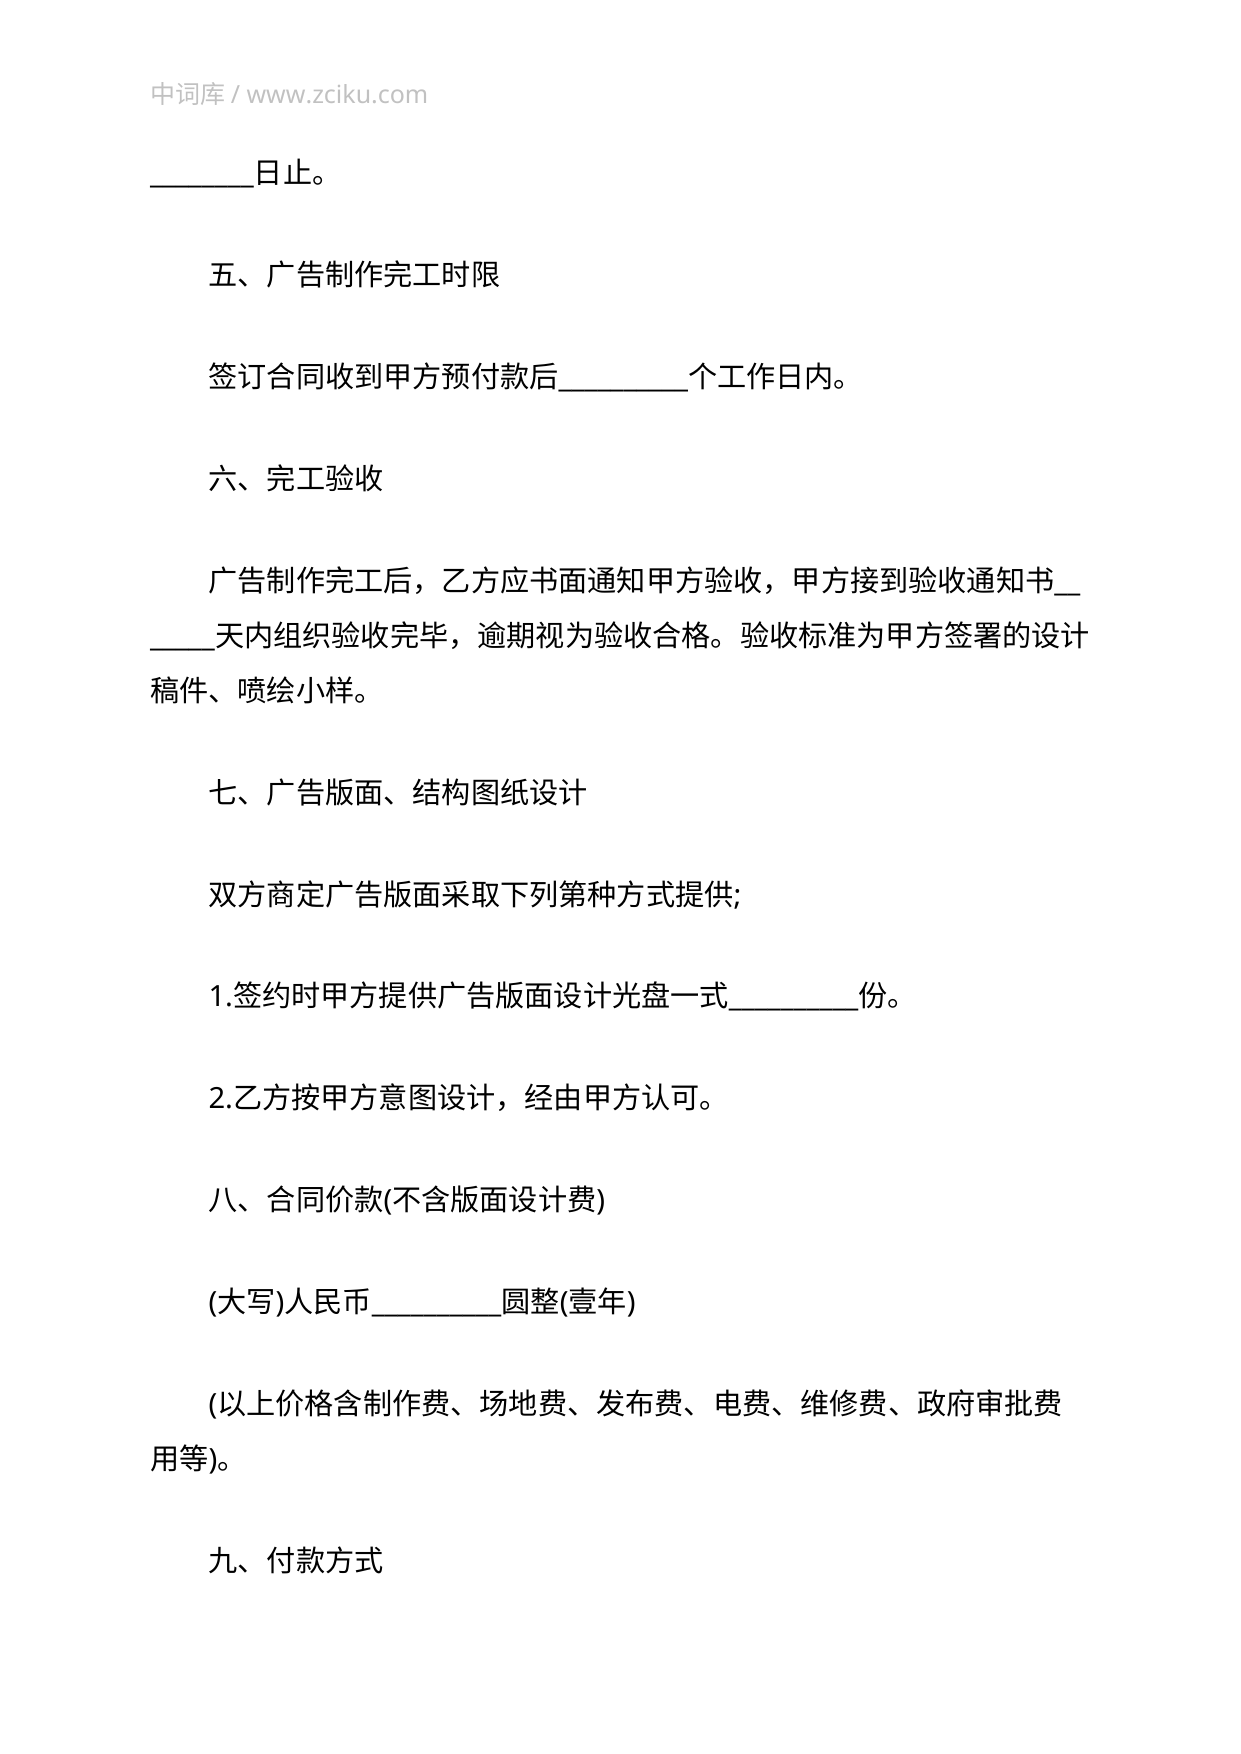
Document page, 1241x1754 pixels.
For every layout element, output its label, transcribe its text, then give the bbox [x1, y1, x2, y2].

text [150, 150, 1090, 192]
text 九、付款方式 [150, 1538, 1090, 1580]
text 2.乙方按甲方意图设计，经由甲方认可。 [150, 1075, 1090, 1117]
text 1.签约时甲方提供广告版面设计光盘一式__________份。 [150, 973, 1090, 1015]
text 五、广告制作完工时限 [150, 252, 1090, 294]
text 七、广告版面、结构图纸设计 [150, 769, 1090, 812]
text 八、合同价款(不含版面设计费) [150, 1177, 1090, 1219]
text (大写)人民币__________圆整(壹年) [150, 1279, 1090, 1321]
text 双方商定广告版面采取下列第种方式提供; [150, 871, 1090, 913]
text 六、完工验收 [150, 456, 1090, 498]
text 签订合同收到甲方预付款后__________个工作日内。 [150, 354, 1090, 396]
text 广告制作完工后，乙方应书面通知甲方验收，甲方接到验收通知书_______天内组织验收完毕，逾期视为验收合格。验收标准为甲方签署的设计稿件、喷绘小样。 [150, 557, 1090, 710]
text (以上价格含制作费、场地费、发布费、电费、维修费、政府审批费用等)。 [150, 1381, 1090, 1478]
